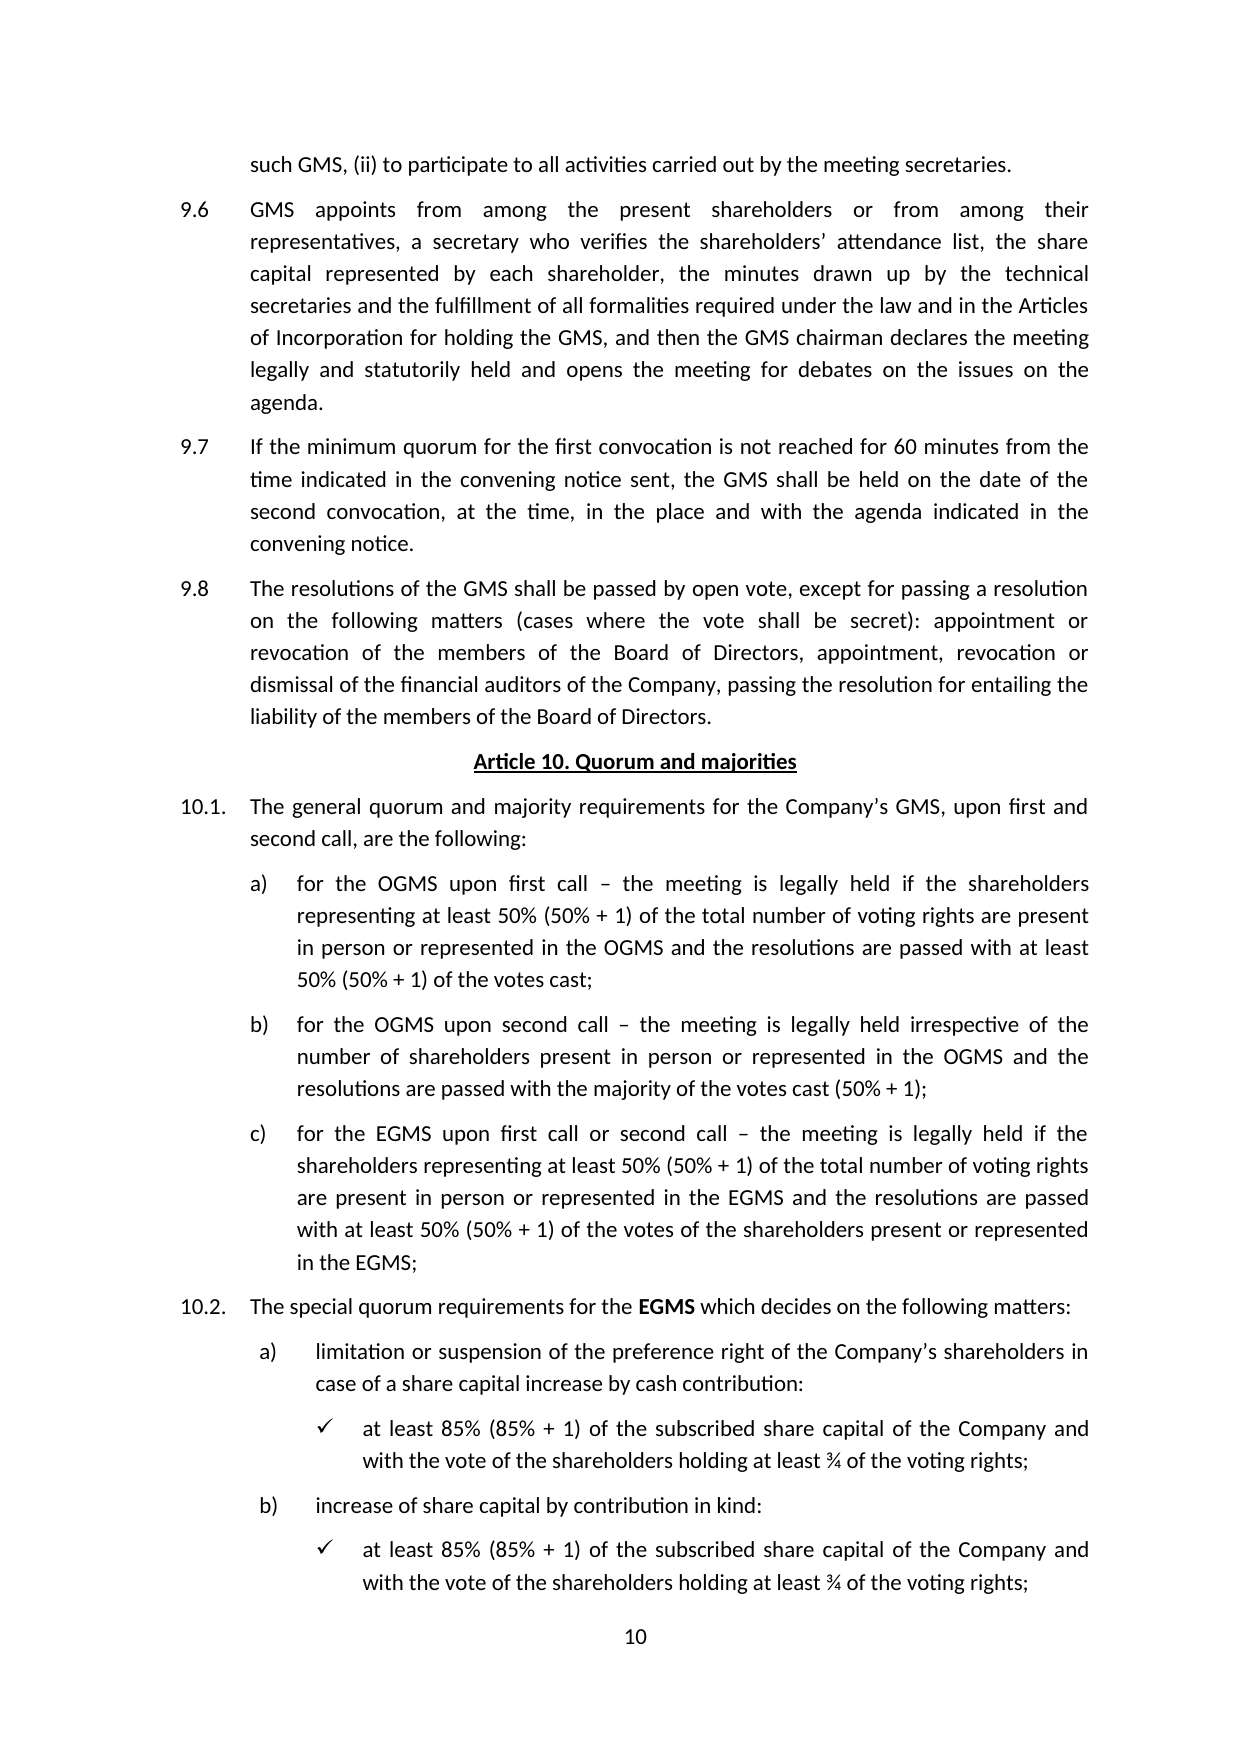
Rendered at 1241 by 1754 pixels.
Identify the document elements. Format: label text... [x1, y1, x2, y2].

list The resolutions of the GMS shall be passed by open vote, except for passing a resolution on the following matters (cases where the vote shall be secret): appointment or revocation of the members of the Board of Directors, appointment, revocation or dismissal of the financial auditors of the Company, passing the resolution for entailing the liability of the members of the Board of Directors. [180, 574, 1090, 731]
list for the OGMS upon first call – the meeting is legally held if the shareholders representing at least 50% (50% + 1) of the total number of voting rights are present in person or represented in the OGMS and the resolutions are passed with at least 50% (50% + 1) of the votes cast; [250, 869, 1090, 993]
text Article 10. Quorum and majorities [180, 747, 1090, 775]
list The general quorum and majority requirements for the Company’s GMS, upon first and second call, are the following: [180, 792, 1090, 852]
list increase of share capital by contribution in kind: [259, 1491, 1090, 1519]
list limitation or suspension of the preference right of the Company’s shareholders in case of a share capital increase by cash contribution: [259, 1337, 1090, 1397]
list for the OGMS upon second call – the meeting is legally held irrespective of the number of shareholders present in person or represented in the OGMS and the resolutions are passed with the majority of the votes cast (50% + 1); [250, 1010, 1090, 1102]
list The special quorum requirements for the EGMS which decides on the following matters: [180, 1292, 1090, 1321]
list If the minimum quorum for the first convocation is not reached for 60 minutes from the time indicated in the convening notice sent, the GMS shall be held on the date of the second convocation, at the time, in the place and with the agenda indicated in the convening notice. [180, 432, 1090, 557]
list at least 85% (85% + 1) of the subscribed share capital of the Company and with the vote of the shareholders holding at least ¾ of the voting rights; [315, 1536, 1090, 1596]
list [180, 150, 1090, 178]
list GMS appoints from among the present shareholders or from among their representatives, a secretary who verifies the shareholders’ attendance list, the share capital represented by each shareholder, the minutes drawn up by the technical secretaries and the fulfillment of all formalities required under the law and in the Articles of Incorporation for holding the GMS, and then the GMS chairman declares the meeting legally and statutorily held and opens the meeting for debates on the issues on the agenda. [180, 195, 1090, 416]
list for the EGMS upon first call or second call – the meeting is legally held if the shareholders representing at least 50% (50% + 1) of the total number of voting rights are present in person or represented in the EGMS and the resolutions are passed with at least 50% (50% + 1) of the votes of the shareholders present or represented in the EGMS; [250, 1119, 1090, 1276]
list at least 85% (85% + 1) of the subscribed share capital of the Company and with the vote of the shareholders holding at least ¾ of the voting rights; [315, 1414, 1090, 1474]
